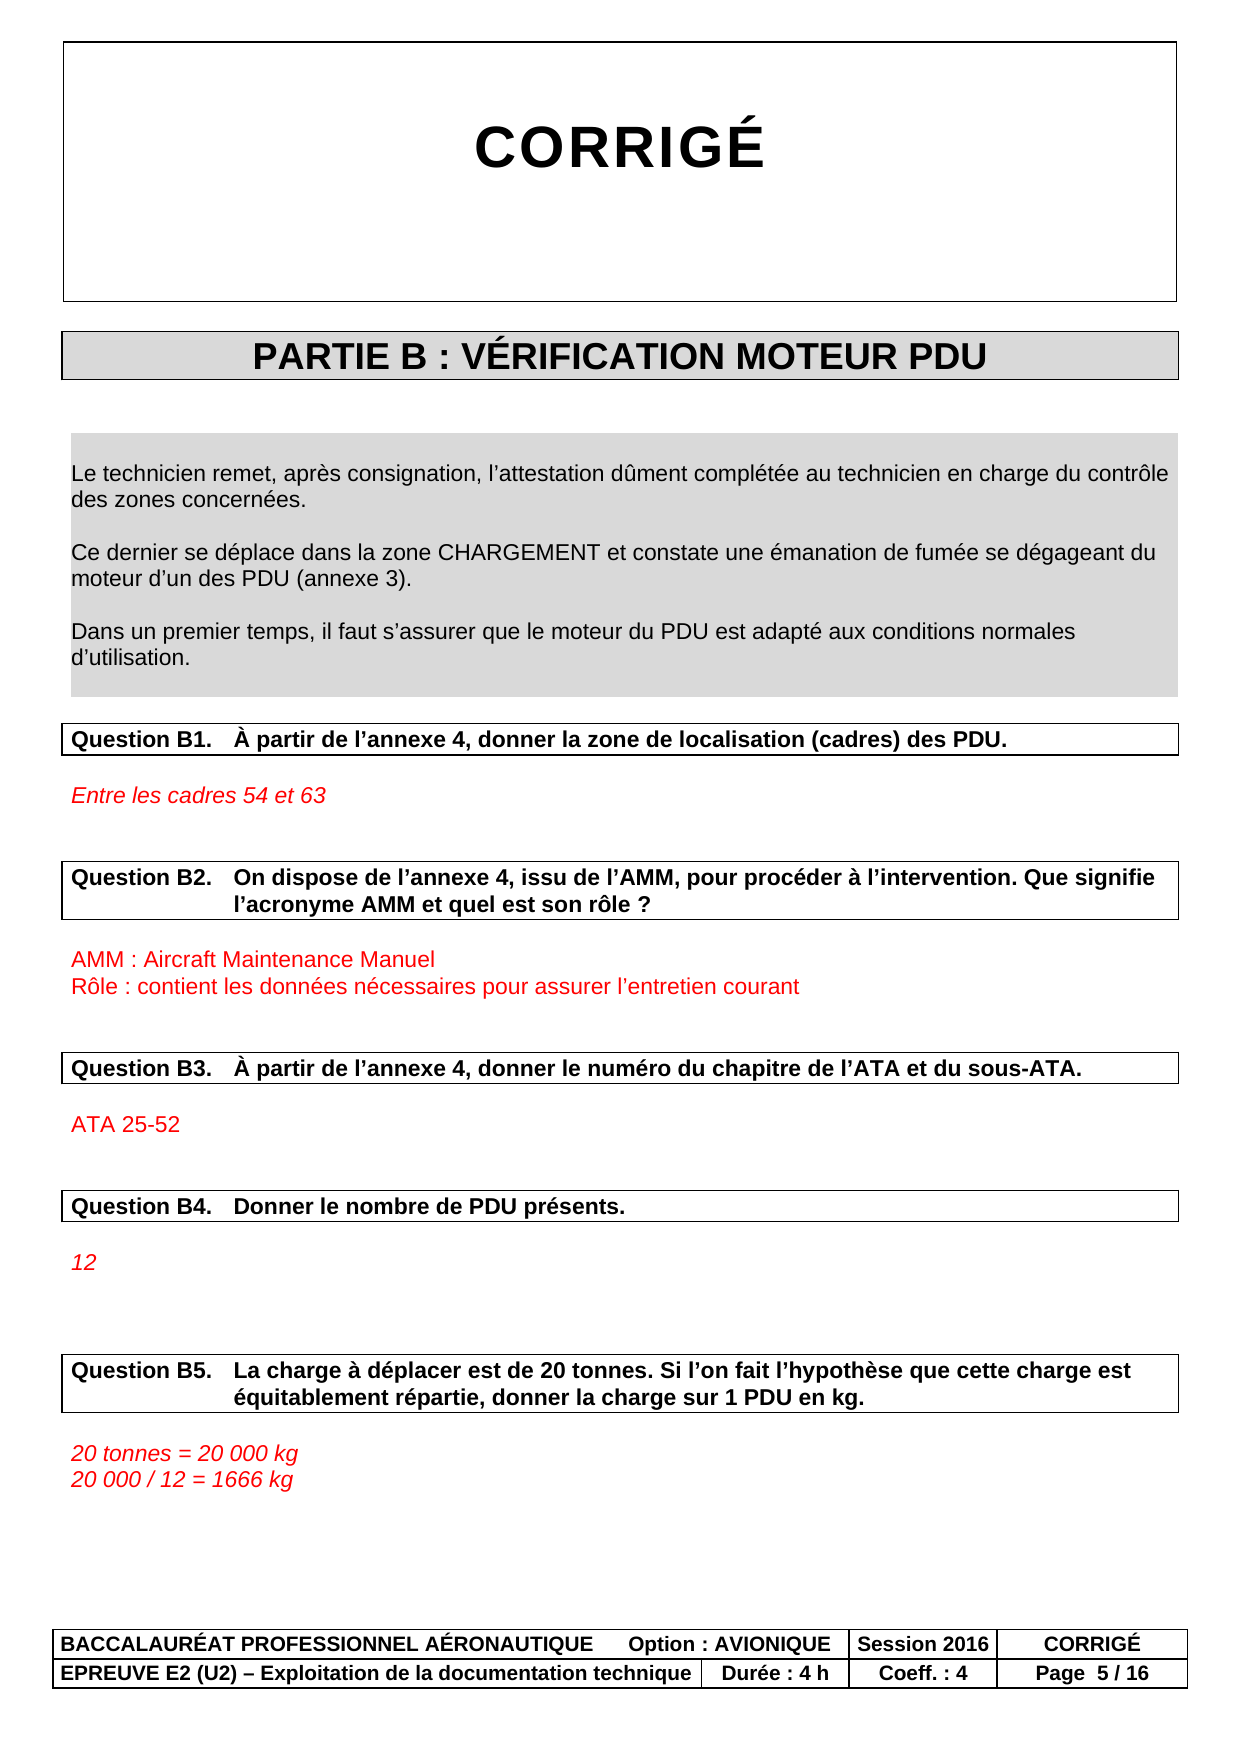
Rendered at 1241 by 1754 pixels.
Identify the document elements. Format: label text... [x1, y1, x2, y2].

text ATA 25-52 [71, 1111, 1169, 1137]
text Dans un premier temps, il faut s’assurer que le moteur du PDU est adapté aux conditions normales d’utilisation. [71, 618, 1178, 670]
list Donner le nombre de PDU présents. [63, 1191, 1178, 1221]
text Entre les cadres 54 et 63 [71, 782, 1169, 808]
text Rôle : contient les données nécessaires pour assurer l’entretien courant [71, 973, 1169, 999]
text Ce dernier se déplace dans la zone CHARGEMENT et constate une émanation de fumée se dégageant du moteur d’un des PDU (annexe 3). [71, 538, 1178, 591]
list La charge à déplacer est de 20 tonnes. Si l’on fait l’hypothèse que cette charge est équitablement répartie, donner la charge sur 1 PDU en kg. [63, 1355, 1178, 1412]
list À partir de l’annexe 4, donner la zone de localisation (cadres) des PDU. [63, 724, 1178, 754]
text 20 tonnes = 20 000 kg [71, 1439, 1169, 1466]
text Le technicien remet, après consignation, l’attestation dûment complétée au technicien en charge du contrôle des zones concernées. [71, 459, 1178, 512]
list On dispose de l’annexe 4, issu de l’AMM, pour procéder à l’intervention. Que signifie l’acronyme AMM et quel est son rôle ? [63, 862, 1178, 919]
text 20 000 / 12 = 1666 kg [71, 1466, 1169, 1492]
list À partir de l’annexe 4, donner le numéro du chapitre de l’ATA et du sous-ATA. [63, 1053, 1178, 1083]
text AMM : Aircraft Maintenance Manuel [71, 946, 1169, 973]
text PARTIE B : VÉRIFICATION MOTEUR PDU [63, 332, 1178, 379]
text 12 [71, 1249, 1169, 1275]
